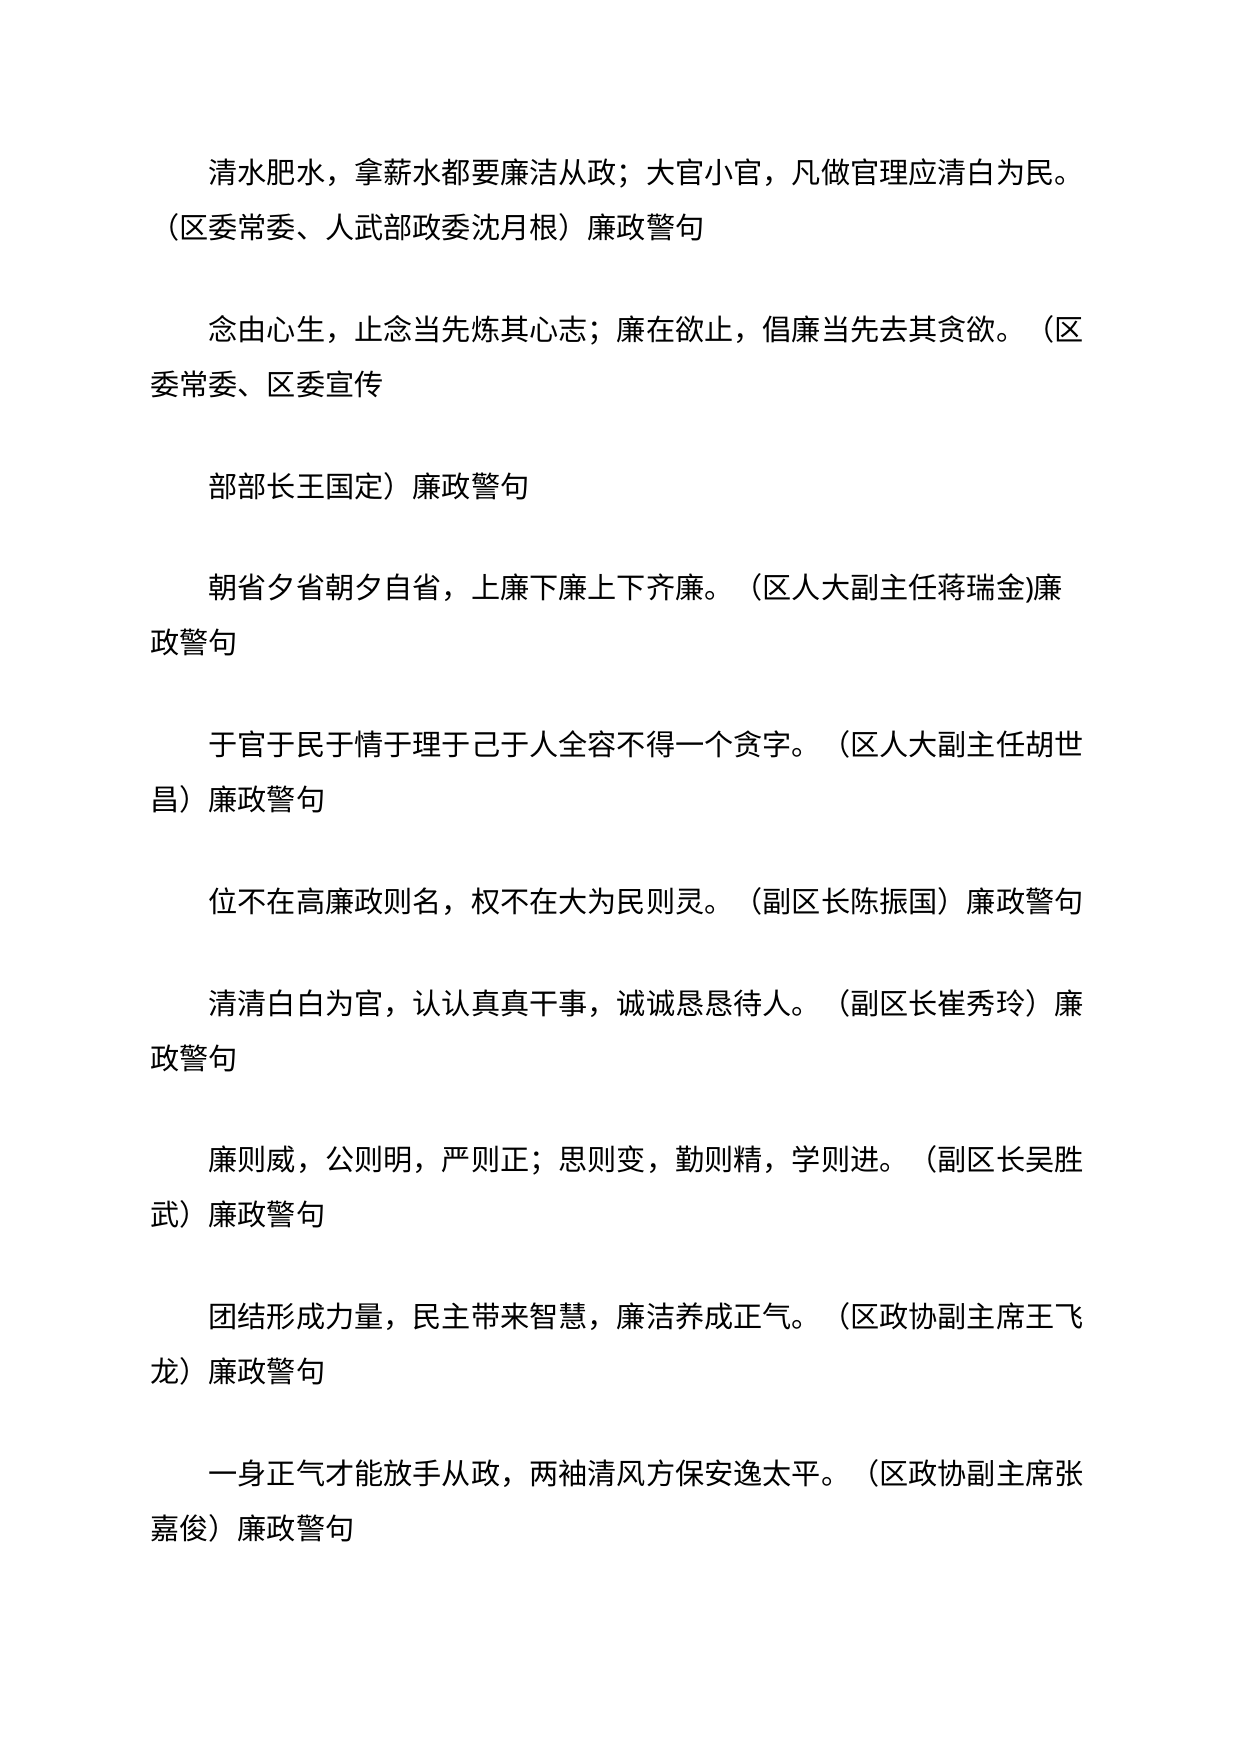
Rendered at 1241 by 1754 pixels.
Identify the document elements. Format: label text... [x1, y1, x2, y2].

text 于官于民于情于理于己于人全容不得一个贪字。（区人大副主任胡世昌）廉政警句 [150, 722, 1090, 819]
text 部部长王国定）廉政警句 [150, 463, 1090, 506]
text 位不在高廉政则名，权不在大为民则灵。（副区长陈振国）廉政警句 [150, 878, 1090, 921]
text 廉则威，公则明，严则正；思则变，勤则精，学则进。（副区长吴胜武）廉政警句 [150, 1137, 1090, 1234]
text 朝省夕省朝夕自省，上廉下廉上下齐廉。（区人大副主任蒋瑞金)廉政警句 [150, 565, 1090, 662]
text 一身正气才能放手从政，两袖清风方保安逸太平。（区政协副主席张嘉俊）廉政警句 [150, 1450, 1090, 1547]
text 团结形成力量，民主带来智慧，廉洁养成正气。（区政协副主席王飞龙）廉政警句 [150, 1294, 1090, 1391]
text 清清白白为官，认认真真干事，诚诚恳恳待人。（副区长崔秀玲）廉政警句 [150, 980, 1090, 1077]
text 念由心生，止念当先炼其心志；廉在欲止，倡廉当先去其贪欲。（区委常委、区委宣传 [150, 307, 1090, 404]
text 清水肥水，拿薪水都要廉洁从政；大官小官，凡做官理应清白为民。（区委常委、人武部政委沈月根）廉政警句 [150, 150, 1090, 247]
